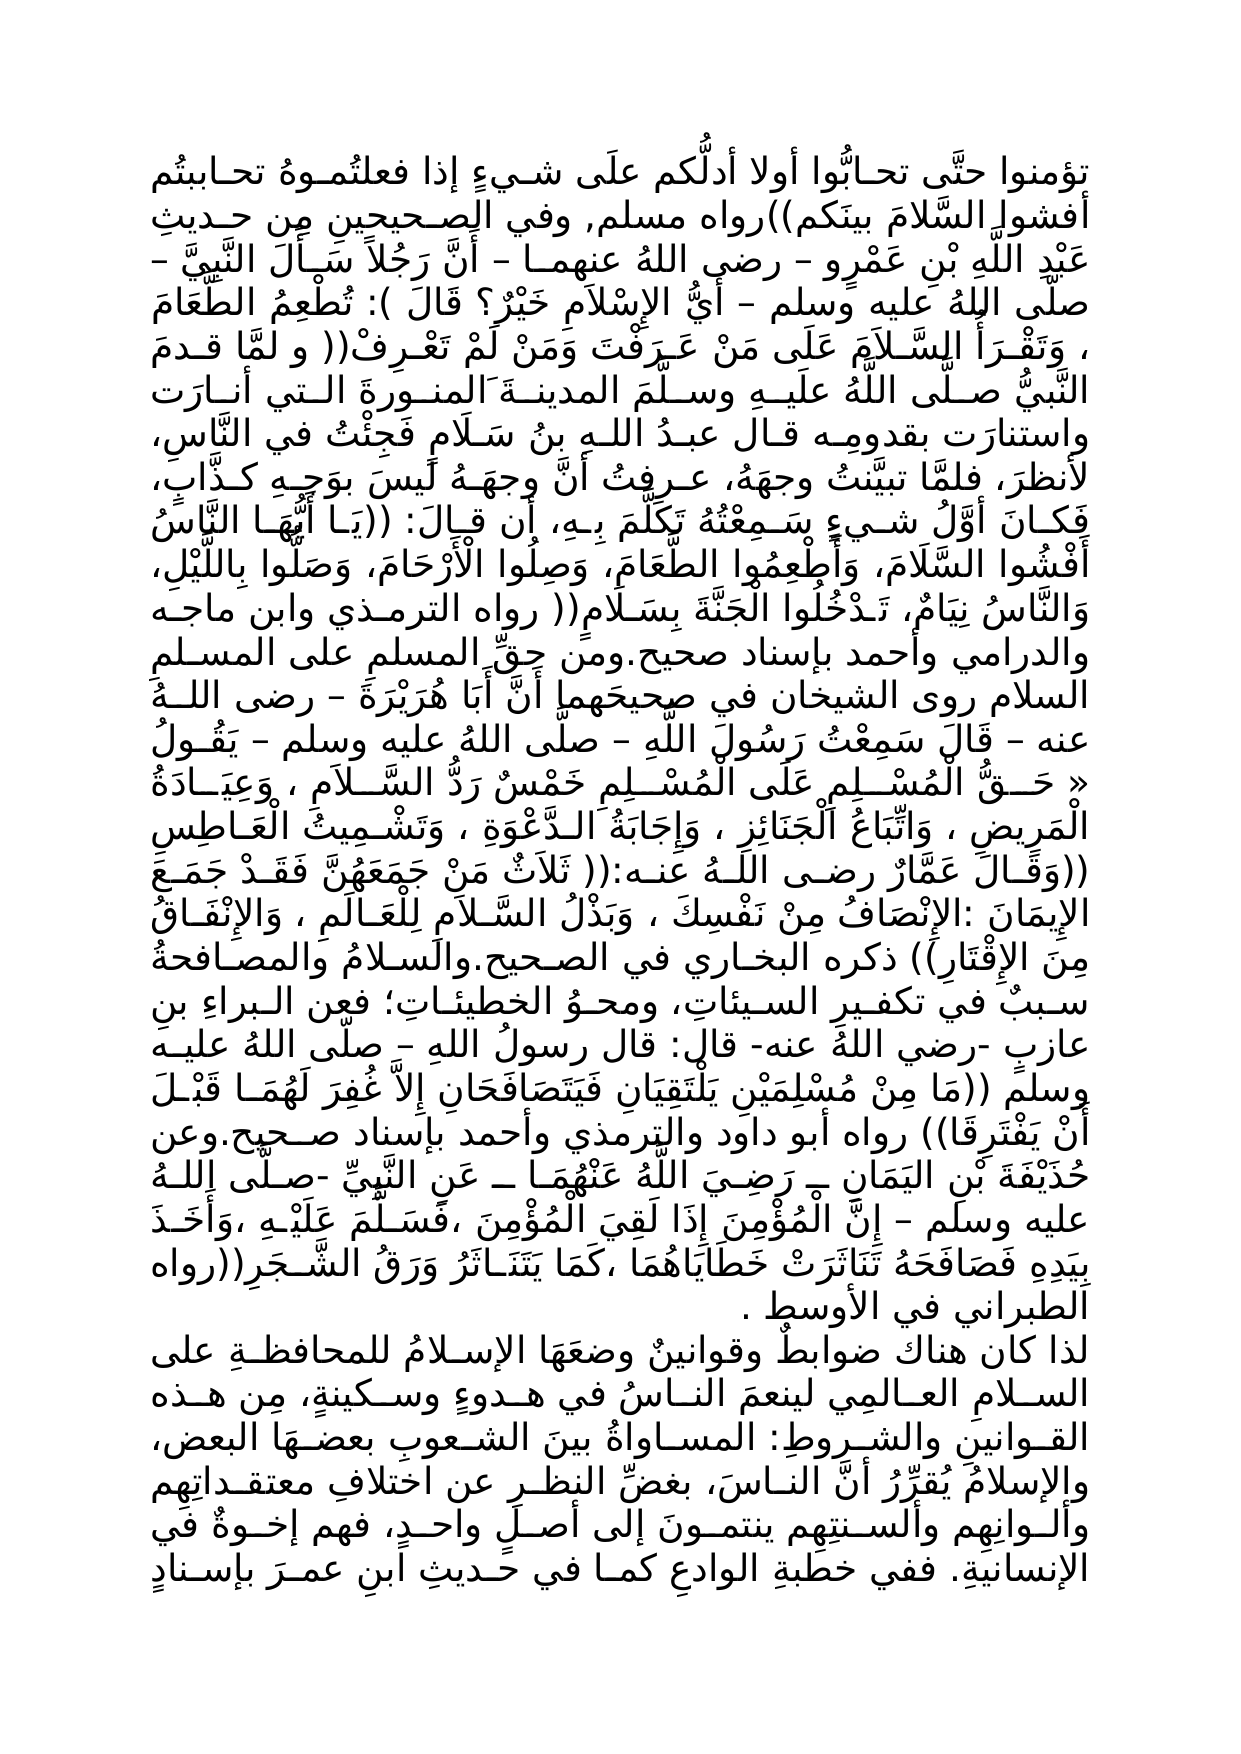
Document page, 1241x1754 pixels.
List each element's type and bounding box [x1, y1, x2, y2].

text [150, 150, 1090, 1328]
text [150, 1328, 1090, 1590]
